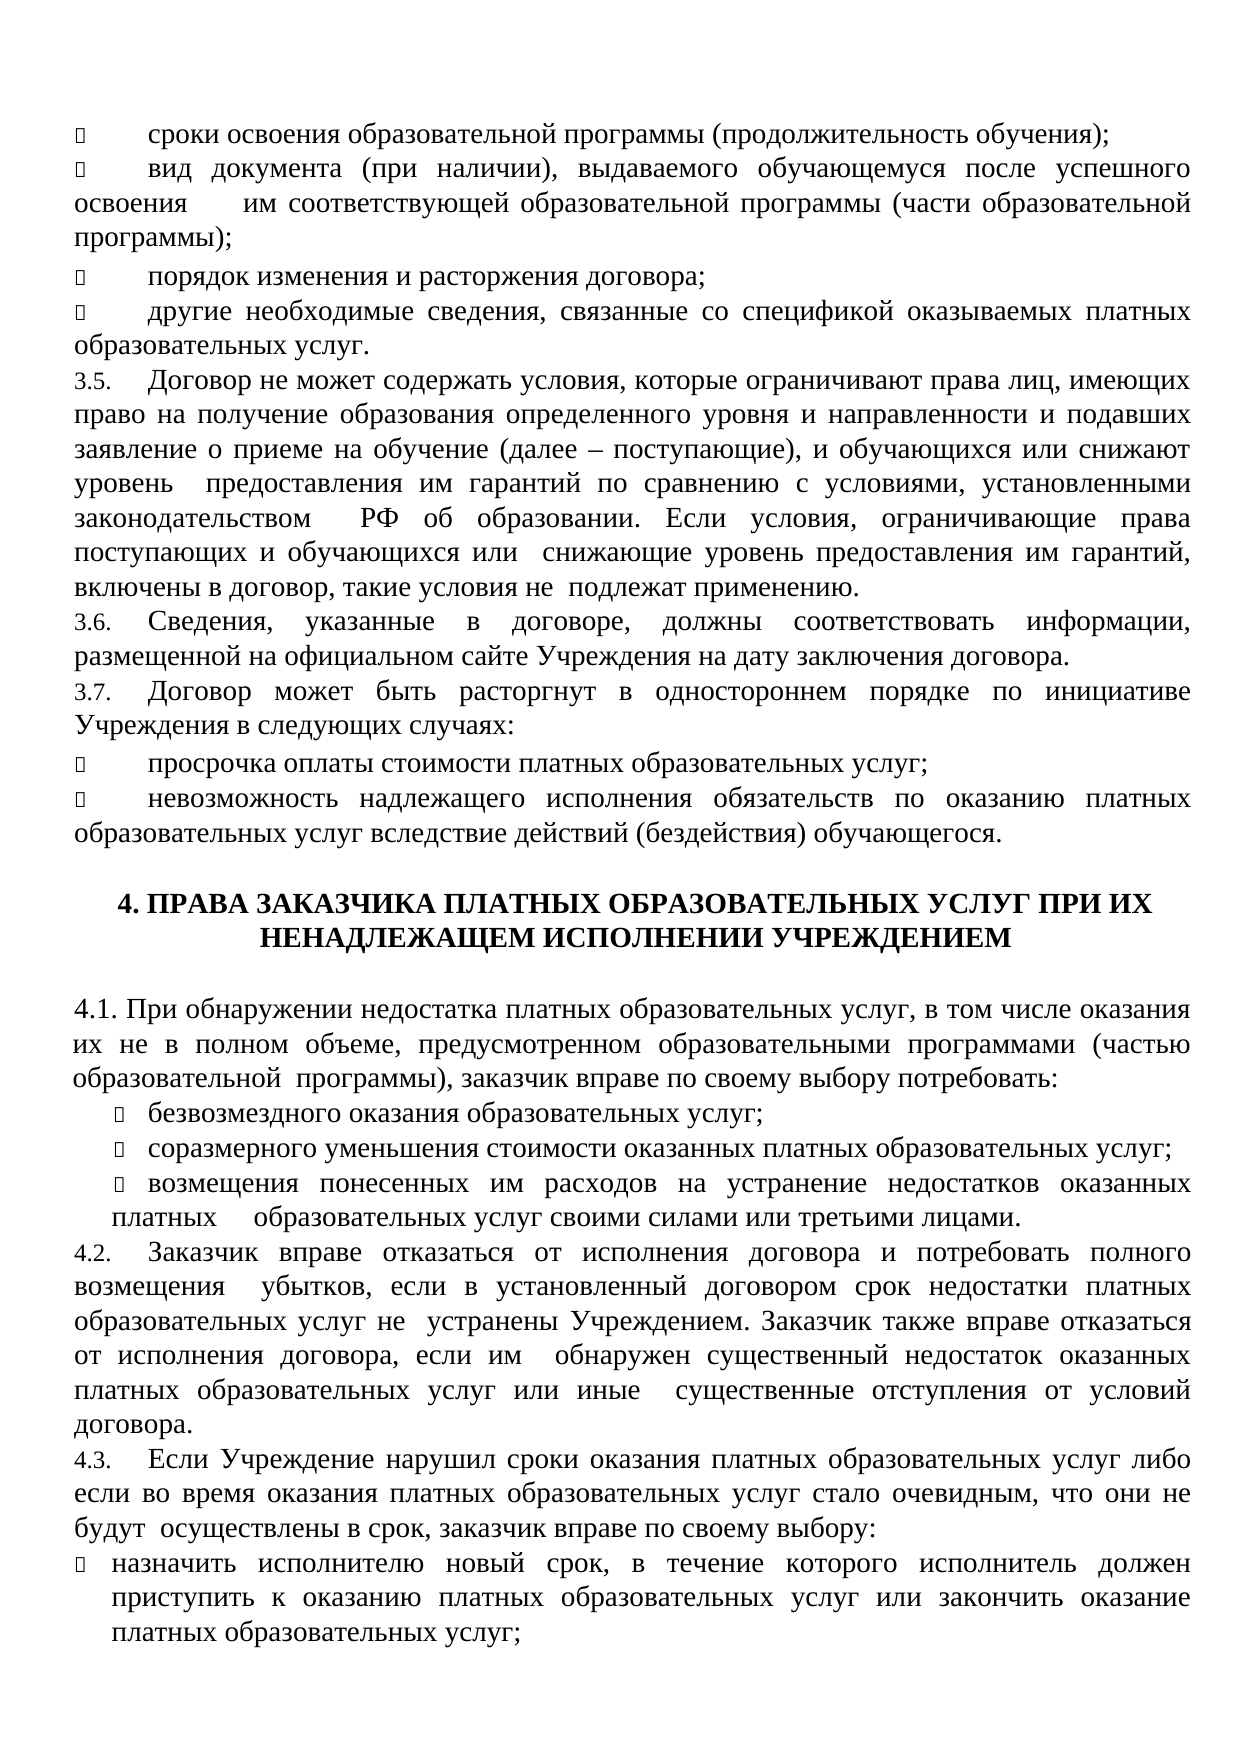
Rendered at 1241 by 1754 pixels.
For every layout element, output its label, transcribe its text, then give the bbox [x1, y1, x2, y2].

list назначить исполнителю новый срок, в течение которого исполнитель должен приступить к оказанию платных образовательных услуг или закончить оказание платных образовательных услуг; [74, 1545, 1192, 1647]
list соразмерного уменьшения стоимости оказанных платных образовательных услуг; [111, 1130, 1192, 1163]
list безвозмездного оказания образовательных услуг; [111, 1095, 1192, 1129]
list Заказчик вправе отказаться от исполнения договора и потребовать полного возмещения убытков, если в установленный договором срок недостатки платных образовательных услуг не устранены Учреждением. Заказчик также вправе отказаться от исполнения договора, если им обнаружен существенный недостаток оказанных платных образовательных услуг или иные существенные отступления от условий договора. [74, 1234, 1192, 1440]
list Договор не может содержать условия, которые ограничивают права лиц, имеющих право на получение образования определенного уровня и направленности и подавших заявление о приеме на обучение (далее – поступающие), и обучающихся или снижают уровень предоставления им гарантий по сравнению с условиями, установленными законодательством РФ об образовании. Если условия, ограничивающие права поступающих и обучающихся или снижающие уровень предоставления им гарантий, включены в договор, такие условия не подлежат применению. [74, 362, 1192, 602]
list Если Учреждение нарушил сроки оказания платных образовательных услуг либо если во время оказания платных образовательных услуг стало очевидным, что они не будут осуществлены в срок, заказчик вправе по своему выбору: [74, 1441, 1192, 1544]
list возмещения понесенных им расходов на устранение недостатков оказанных платных образовательных услуг своими силами или третьими лицами. [111, 1165, 1192, 1233]
list вид документа (при наличии), выдаваемого обучающемуся после успешного освоения им соответствующей образовательной программы (части образовательной программы); [74, 151, 1192, 253]
list Договор может быть расторгнут в одностороннем порядке по инициативе Учреждения в следующих случаях: [74, 673, 1192, 741]
text 4.1. При обнаружении недостатка платных образовательных услуг, в том числе оказания их не в полном объеме, предусмотренном образовательными программами (частью образовательной программы), заказчик вправе по своему выбору потребовать: [72, 991, 1192, 1094]
list другие необходимые сведения, связанные со спецификой оказываемых платных образовательных услуг. [74, 293, 1192, 361]
subtitle 4. ПРАВА ЗАКАЗЧИКА ПЛАТНЫХ ОБРАЗОВАТЕЛЬНЫХ УСЛУГ ПРИ ИХ НЕНАДЛЕЖАЩЕМ ИСПОЛНЕНИИ УЧРЕЖДЕНИЕМ [74, 886, 1197, 954]
list порядок изменения и расторжения договора; [74, 258, 1192, 291]
list сроки освоения образовательной программы (продолжительность обучения); [74, 116, 1192, 149]
list Сведения, указанные в договоре, должны соответствовать информации, размещенной на официальном сайте Учреждения на дату заключения договора. [74, 603, 1192, 672]
list просрочка оплаты стоимости платных образовательных услуг; [74, 746, 1192, 779]
list невозможность надлежащего исполнения обязательств по оказанию платных образовательных услуг вследствие действий (бездействия) обучающегося. [74, 780, 1192, 848]
